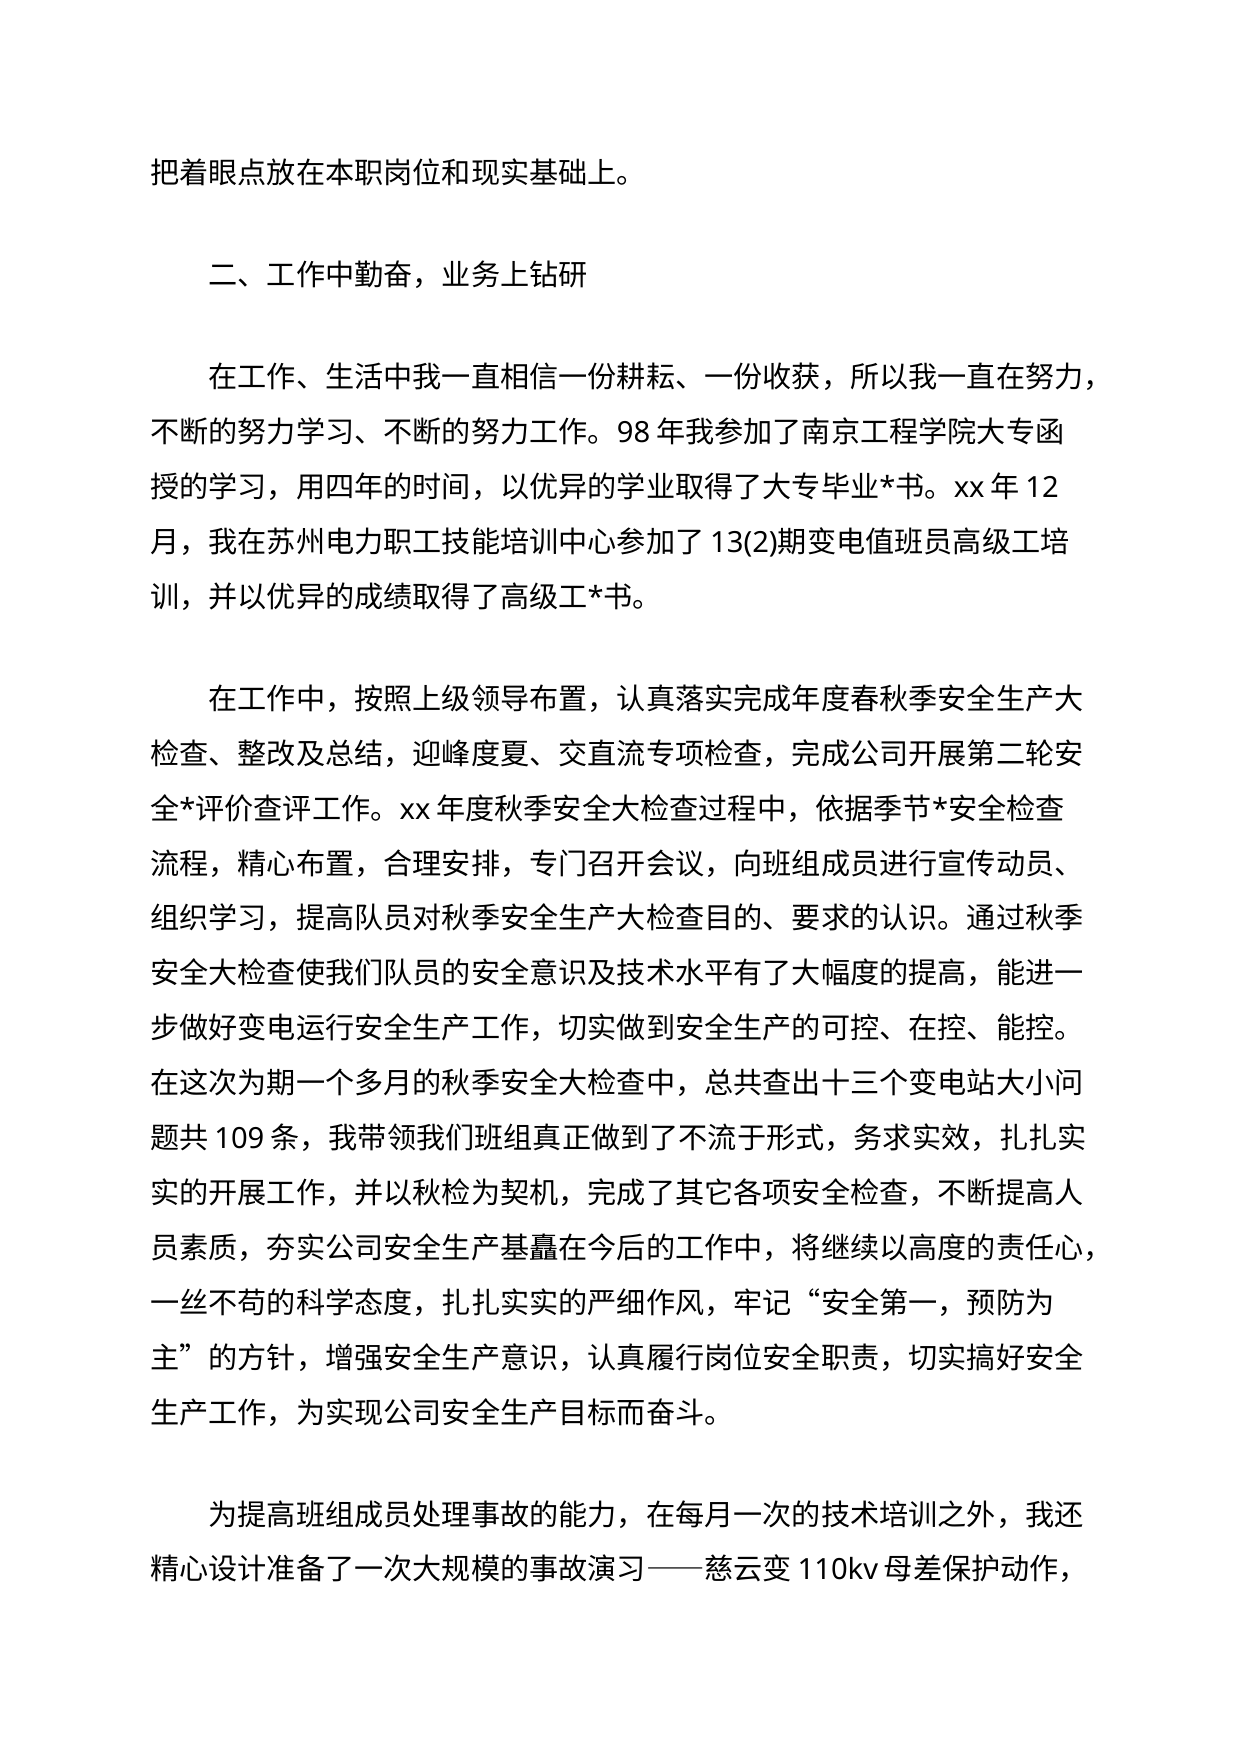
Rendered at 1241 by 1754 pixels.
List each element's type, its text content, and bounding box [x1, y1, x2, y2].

text 在工作、生活中我一直相信一份耕耘、一份收获，所以我一直在努力，不断的努力学习、不断的努力工作。98年我参加了南京工程学院大专函授的学习，用四年的时间，以优异的学业取得了大专毕业*书。xx年12月，我在苏州电力职工技能培训中心参加了13(2)期变电值班员高级工培训，并以优异的成绩取得了高级工*书。 [150, 353, 1090, 616]
text 在工作中，按照上级领导布置，认真落实完成年度春秋季安全生产大检查、整改及总结，迎峰度夏、交直流专项检查，完成公司开展第二轮安全*评价查评工作。xx年度秋季安全大检查过程中，依据季节*安全检查流程，精心布置，合理安排，专门召开会议，向班组成员进行宣传动员、组织学习，提高队员对秋季安全生产大检查目的、要求的认识。通过秋季安全大检查使我们队员的安全意识及技术水平有了大幅度的提高，能进一步做好变电运行安全生产工作，切实做到安全生产的可控、在控、能控。在这次为期一个多月的秋季安全大检查中，总共查出十三个变电站大小问题共109条，我带领我们班组真正做到了不流于形式，务求实效，扎扎实实的开展工作，并以秋检为契机，完成了其它各项安全检查，不断提高人员素质，夯实公司安全生产基矗在今后的工作中，将继续以高度的责任心，一丝不苟的科学态度，扎扎实实的严细作风，牢记“安全第一，预防为主”的方针，增强安全生产意识，认真履行岗位安全职责，切实搞好安全生产工作，为实现公司安全生产目标而奋斗。 [150, 675, 1090, 1432]
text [150, 150, 1090, 192]
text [150, 1491, 1090, 1588]
text 二、工作中勤奋，业务上钻研 [150, 252, 1090, 294]
